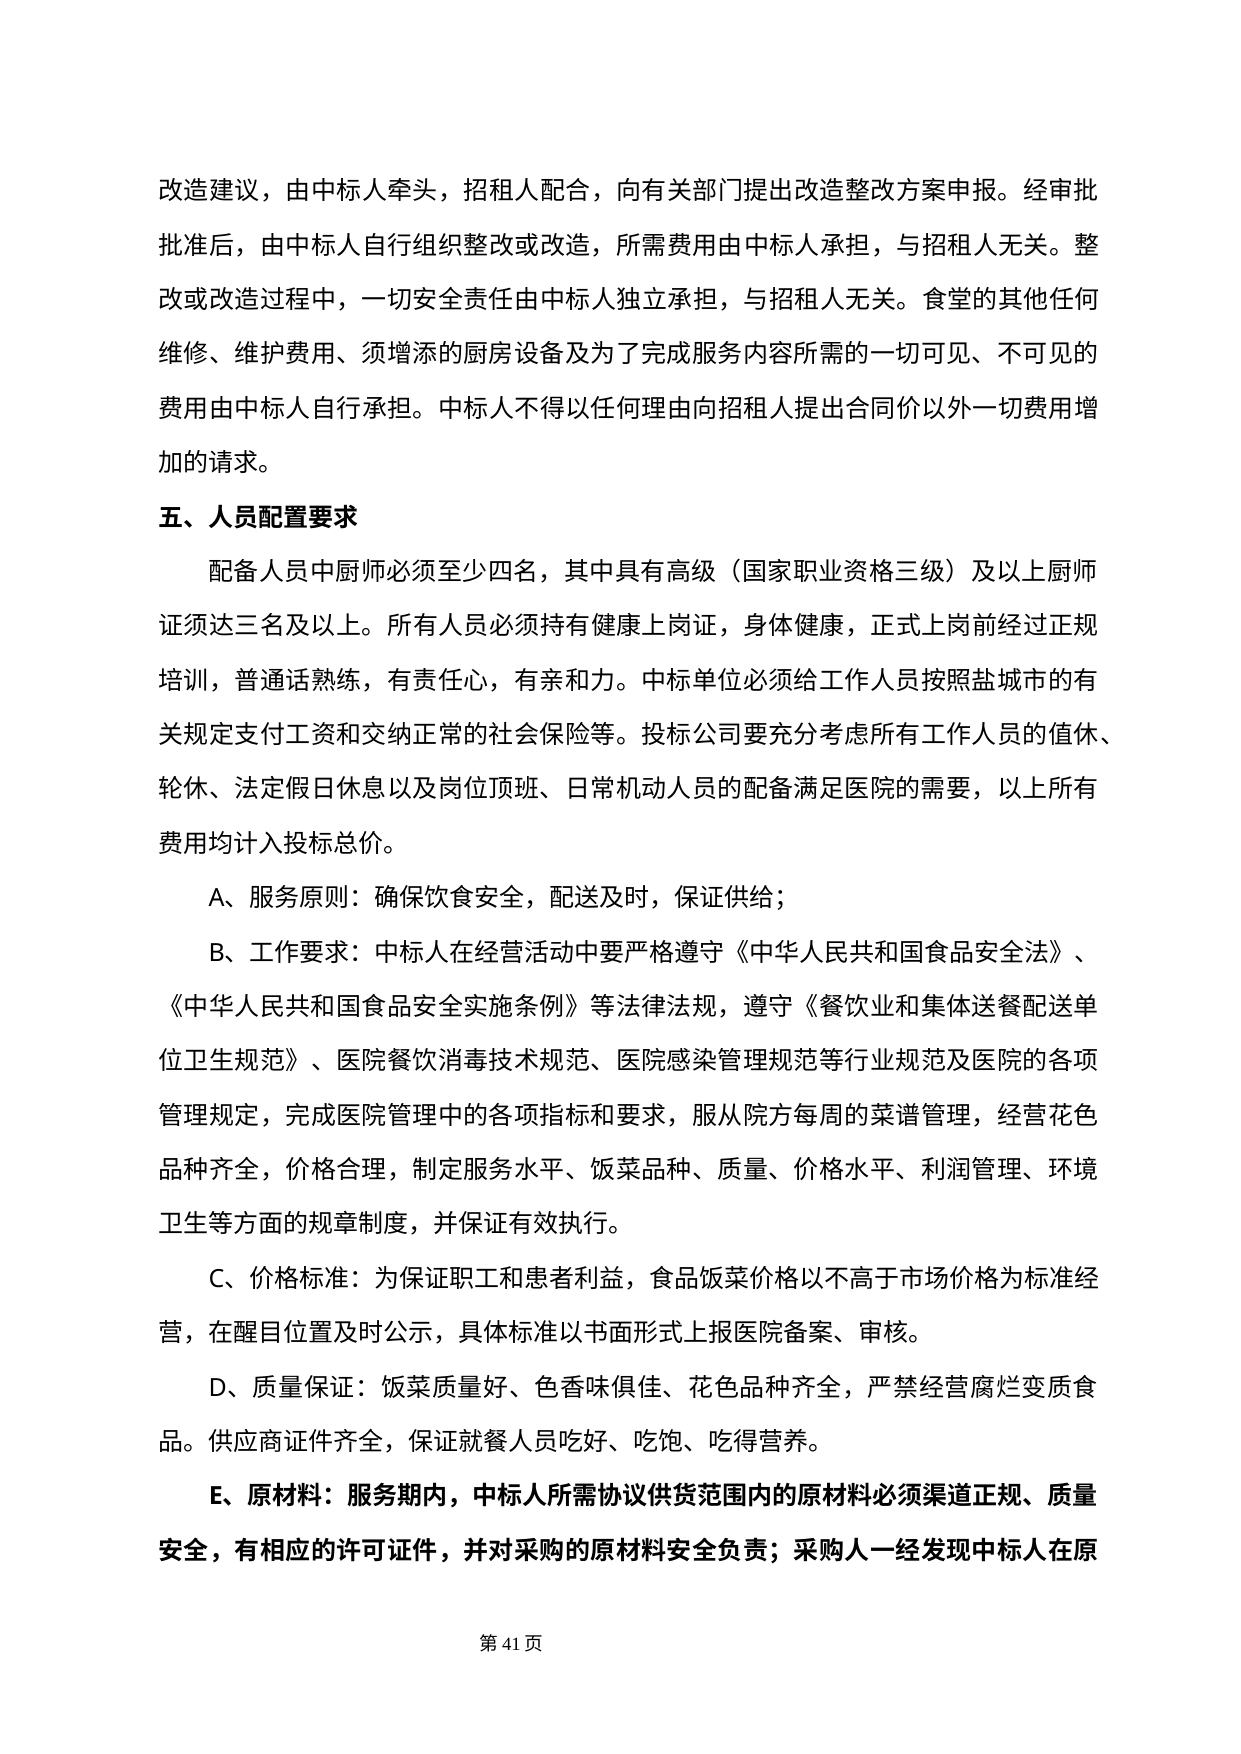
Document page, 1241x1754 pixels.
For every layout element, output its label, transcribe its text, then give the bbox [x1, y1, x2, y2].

text B、工作要求：中标人在经营活动中要严格遵守《中华人民共和国食品安全法》、《中华人民共和国食品安全实施条例》等法律法规，遵守《餐饮业和集体送餐配送单位卫生规范》、医院餐饮消毒技术规范、医院感染管理规范等行业规范及医院的各项管理规定，完成医院管理中的各项指标和要求，服从院方每周的菜谱管理，经营花色品种齐全，价格合理，制定服务水平、饭菜品种、质量、价格水平、利润管理、环境卫生等方面的规章制度，并保证有效执行。 [158, 932, 1100, 1240]
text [158, 171, 1100, 479]
text C、价格标准：为保证职工和患者利益，食品饭菜价格以不高于市场价格为标准经营，在醒目位置及时公示，具体标准以书面形式上报医院备案、审核。 [158, 1258, 1100, 1349]
text 五、人员配置要求 [158, 497, 1100, 533]
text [158, 1476, 1100, 1566]
text A、服务原则：确保饮食安全，配送及时，保证供给； [158, 878, 1100, 914]
text 配备人员中厨师必须至少四名，其中具有高级（国家职业资格三级）及以上厨师证须达三名及以上。所有人员必须持有健康上岗证，身体健康，正式上岗前经过正规培训，普通话熟练，有责任心，有亲和力。中标单位必须给工作人员按照盐城市的有关规定支付工资和交纳正常的社会保险等。投标公司要充分考虑所有工作人员的值休、轮休、法定假日休息以及岗位顶班、日常机动人员的配备满足医院的需要，以上所有费用均计入投标总价。 [158, 551, 1100, 859]
text D、质量保证：饭菜质量好、色香味俱佳、花色品种齐全，严禁经营腐烂变质食品。供应商证件齐全，保证就餐人员吃好、吃饱、吃得营养。 [158, 1367, 1100, 1458]
